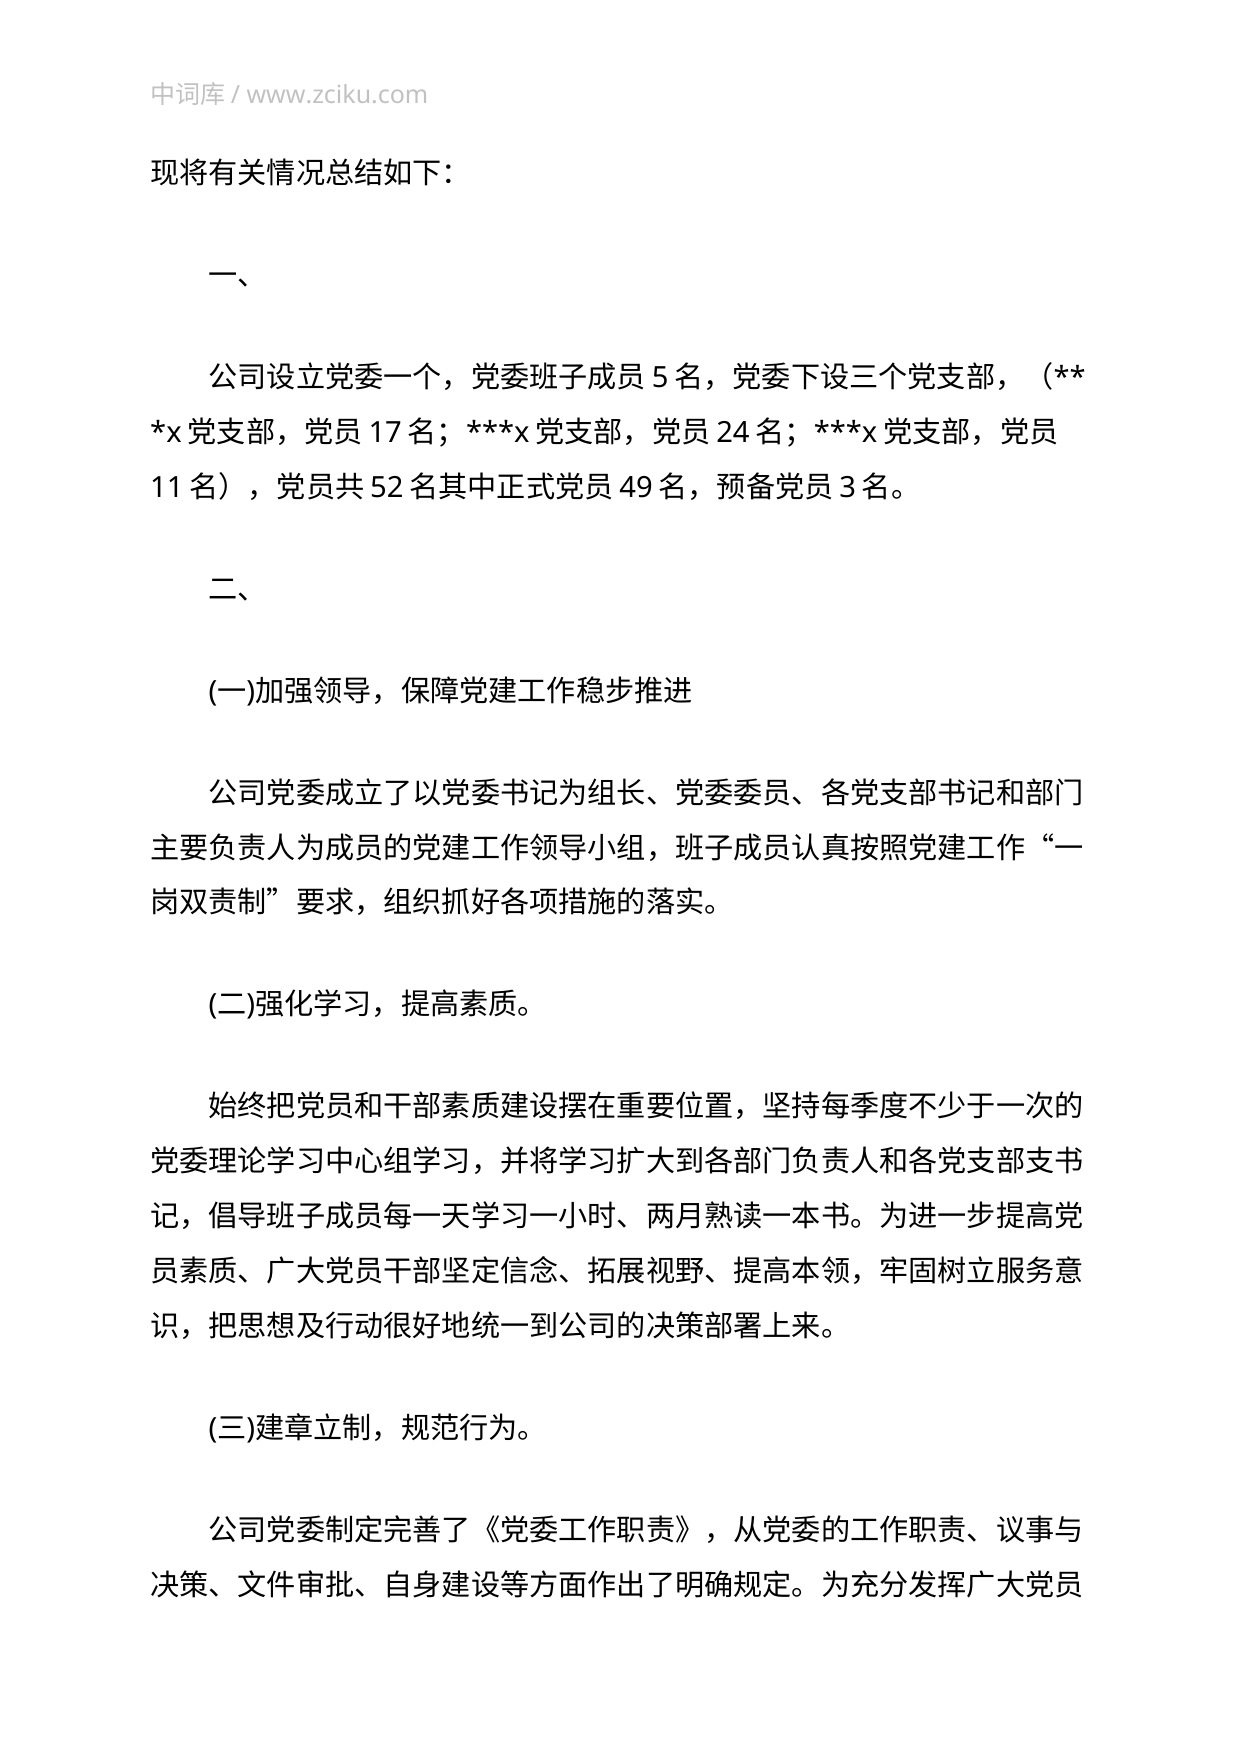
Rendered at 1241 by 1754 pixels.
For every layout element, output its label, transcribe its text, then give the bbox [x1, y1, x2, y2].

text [150, 1506, 1090, 1603]
text 一、 [150, 252, 1090, 294]
text 始终把党员和干部素质建设摆在重要位置，坚持每季度不少于一次的党委理论学习中心组学习，并将学习扩大到各部门负责人和各党支部支书记，倡导班子成员每一天学习一小时、两月熟读一本书。为进一步提高党员素质、广大党员干部坚定信念、拓展视野、提高本领，牢固树立服务意识，把思想及行动很好地统一到公司的决策部署上来。 [150, 1083, 1090, 1345]
text 公司党委成立了以党委书记为组长、党委委员、各党支部书记和部门主要负责人为成员的党建工作领导小组，班子成员认真按照党建工作“一岗双责制”要求，组织抓好各项措施的落实。 [150, 769, 1090, 921]
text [150, 150, 1090, 192]
text (一)加强领导，保障党建工作稳步推进 [150, 667, 1090, 710]
text (二)强化学习，提高素质。 [150, 981, 1090, 1023]
text 二、 [150, 566, 1090, 608]
text 公司设立党委一个，党委班子成员5名，党委下设三个党支部，（***x党支部，党员17名；***x党支部，党员24名；***x党支部，党员11名），党员共52名其中正式党员49名，预备党员3名。 [150, 353, 1090, 506]
text (三)建章立制，规范行为。 [150, 1404, 1090, 1447]
